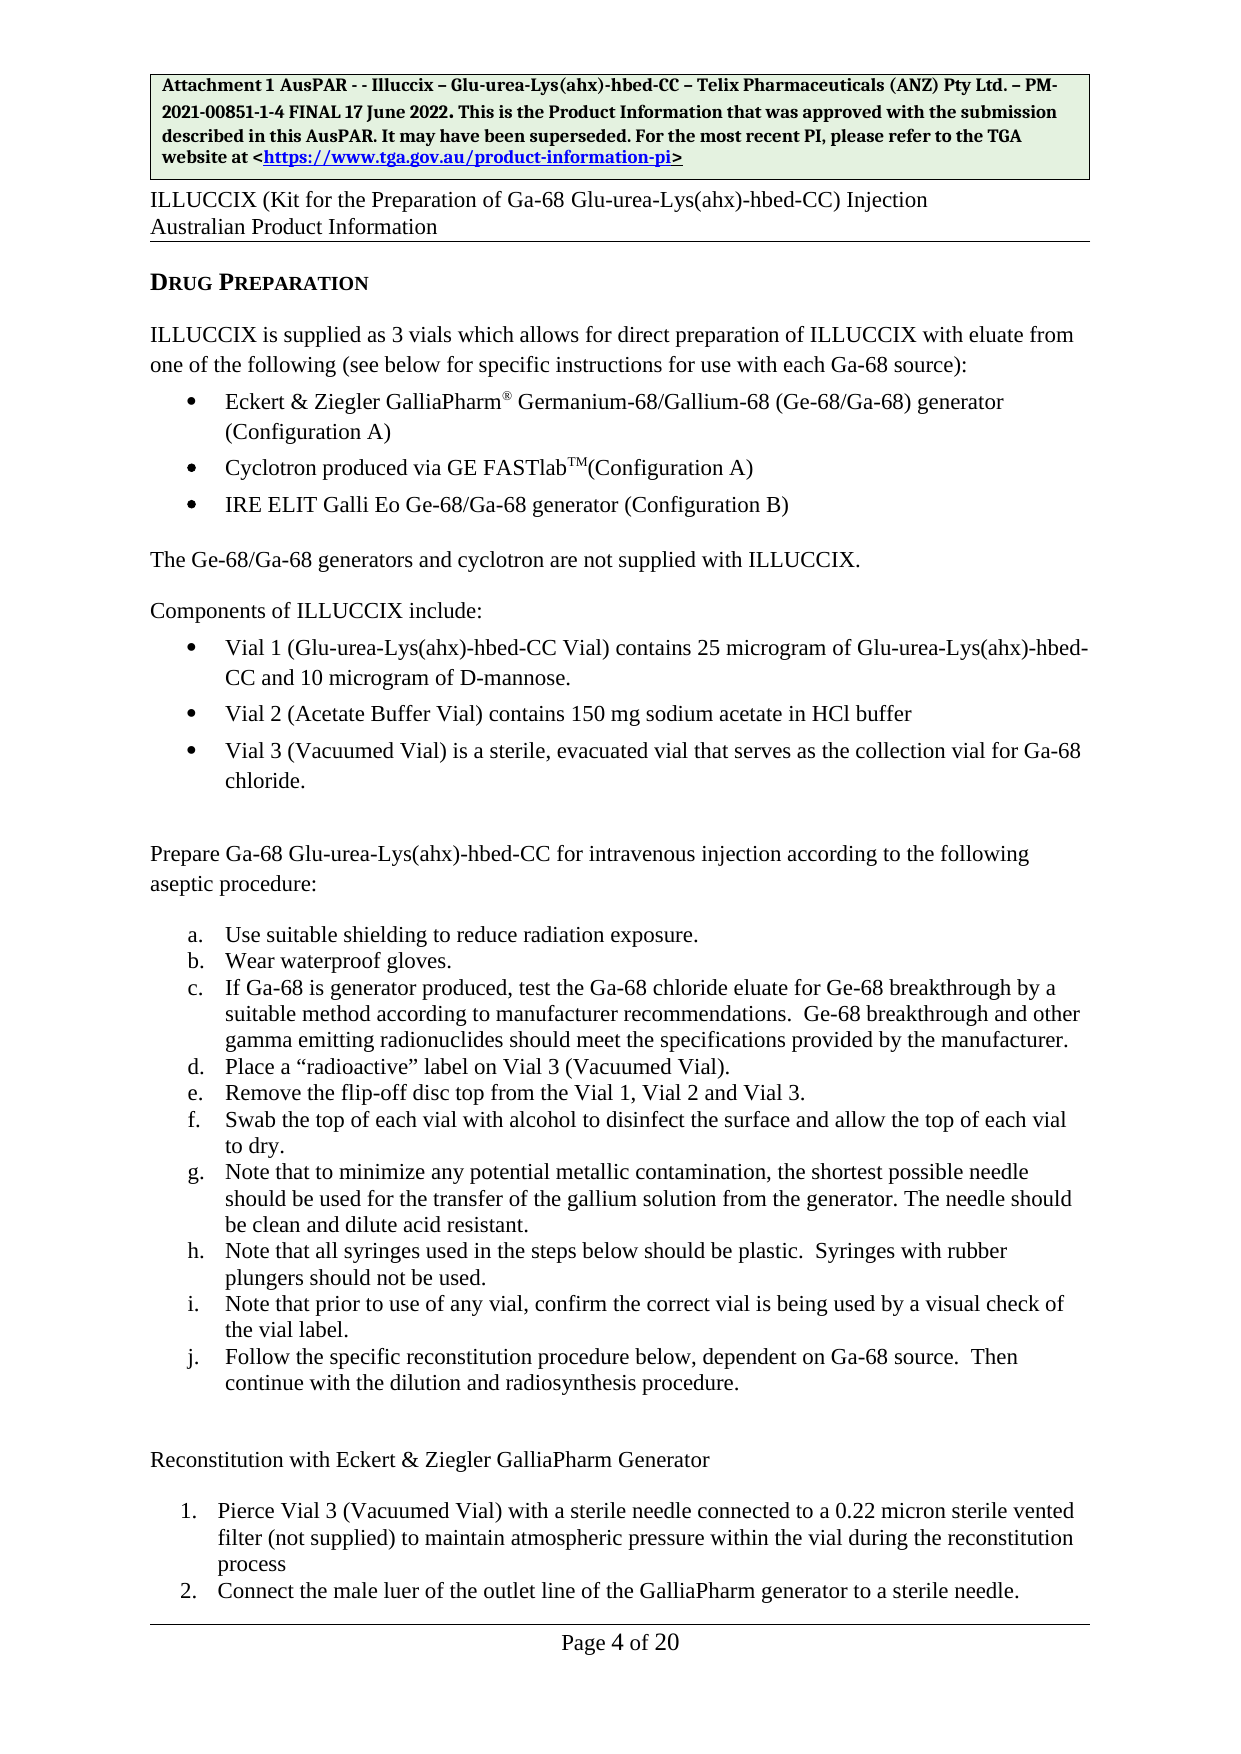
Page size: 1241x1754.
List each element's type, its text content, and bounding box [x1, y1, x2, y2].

list Connect the male luer of the outlet line of the GalliaPharm generator to a sterile needle. [180, 1577, 1090, 1603]
list Eckert & Ziegler GalliaPharm® Germanium-68/Gallium-68 (Ge-68/Ga-68) generator (Configuration A) [187, 388, 1090, 444]
text Prepare Ga-68 Glu-urea-Lys(ahx)-hbed-CC for intravenous injection according to the following aseptic procedure: [150, 840, 1090, 896]
list If Ga-68 is generator produced, test the Ga-68 chloride eluate for Ge-68 breakthrough by a suitable method according to manufacturer recommendations. Ge-68 breakthrough and other gamma emitting radionuclides should meet the specifications provided by the manufacturer. [187, 974, 1090, 1053]
subtitle Drug Preparation [150, 267, 1090, 296]
list Wear waterproof gloves. [187, 947, 1090, 974]
list Note that prior to use of any vial, confirm the correct vial is being used by a visual check of the vial label. [187, 1290, 1090, 1343]
list Use suitable shielding to reduce radiation exposure. [187, 921, 1090, 947]
list Cyclotron produced via GE FASTlabTM(Configuration A) [187, 454, 1090, 481]
list Follow the specific reconstitution procedure below, dependent on Ga-68 source. Then continue with the dilution and radiosynthesis procedure. [187, 1343, 1090, 1396]
list Swab the top of each vial with alcohol to disinfect the surface and allow the top of each vial to dry. [187, 1106, 1090, 1158]
list Remove the flip-off disc top from the Vial 1, Vial 2 and Vial 3. [187, 1079, 1090, 1106]
list Note that to minimize any potential metallic contamination, the shortest possible needle should be used for the transfer of the gallium solution from the generator. The needle should be clean and dilute acid resistant. [187, 1158, 1090, 1237]
list Place a “radioactive” label on Vial 3 (Vacuumed Vial). [187, 1053, 1090, 1079]
text Components of ILLUCCIX include: [150, 597, 1090, 623]
text The Ge-68/Ga-68 generators and cyclotron are not supplied with ILLUCCIX. [150, 546, 1090, 572]
list IRE ELIT Galli Eo Ge-68/Ga-68 generator (Configuration B) [187, 491, 1090, 517]
text ILLUCCIX is supplied as 3 vials which allows for direct preparation of ILLUCCIX with eluate from one of the following (see below for specific instructions for use with each Ga-68 source): [150, 321, 1090, 378]
list Vial 3 (Vacuumed Vial) is a sterile, evacuated vial that serves as the collection vial for Ga-68 chloride. [187, 737, 1090, 793]
list Note that all syringes used in the steps below should be plastic. Syringes with rubber plungers should not be used. [187, 1237, 1090, 1290]
list Vial 1 (Glu-urea-Lys(ahx)-hbed-CC Vial) contains 25 microgram of Glu-urea-Lys(ahx)-hbed-CC and 10 microgram of D-mannose. [187, 634, 1090, 690]
list Pierce Vial 3 (Vacuumed Vial) with a sterile needle connected to a 0.22 micron sterile vented filter (not supplied) to maintain atmospheric pressure within the vial during the reconstitution process [180, 1498, 1090, 1577]
text Reconstitution with Eckert & Ziegler GalliaPharm Generator [150, 1447, 1090, 1473]
list Vial 2 (Acetate Buffer Vial) contains 150 mg sodium acetate in HCl buffer [187, 700, 1090, 727]
